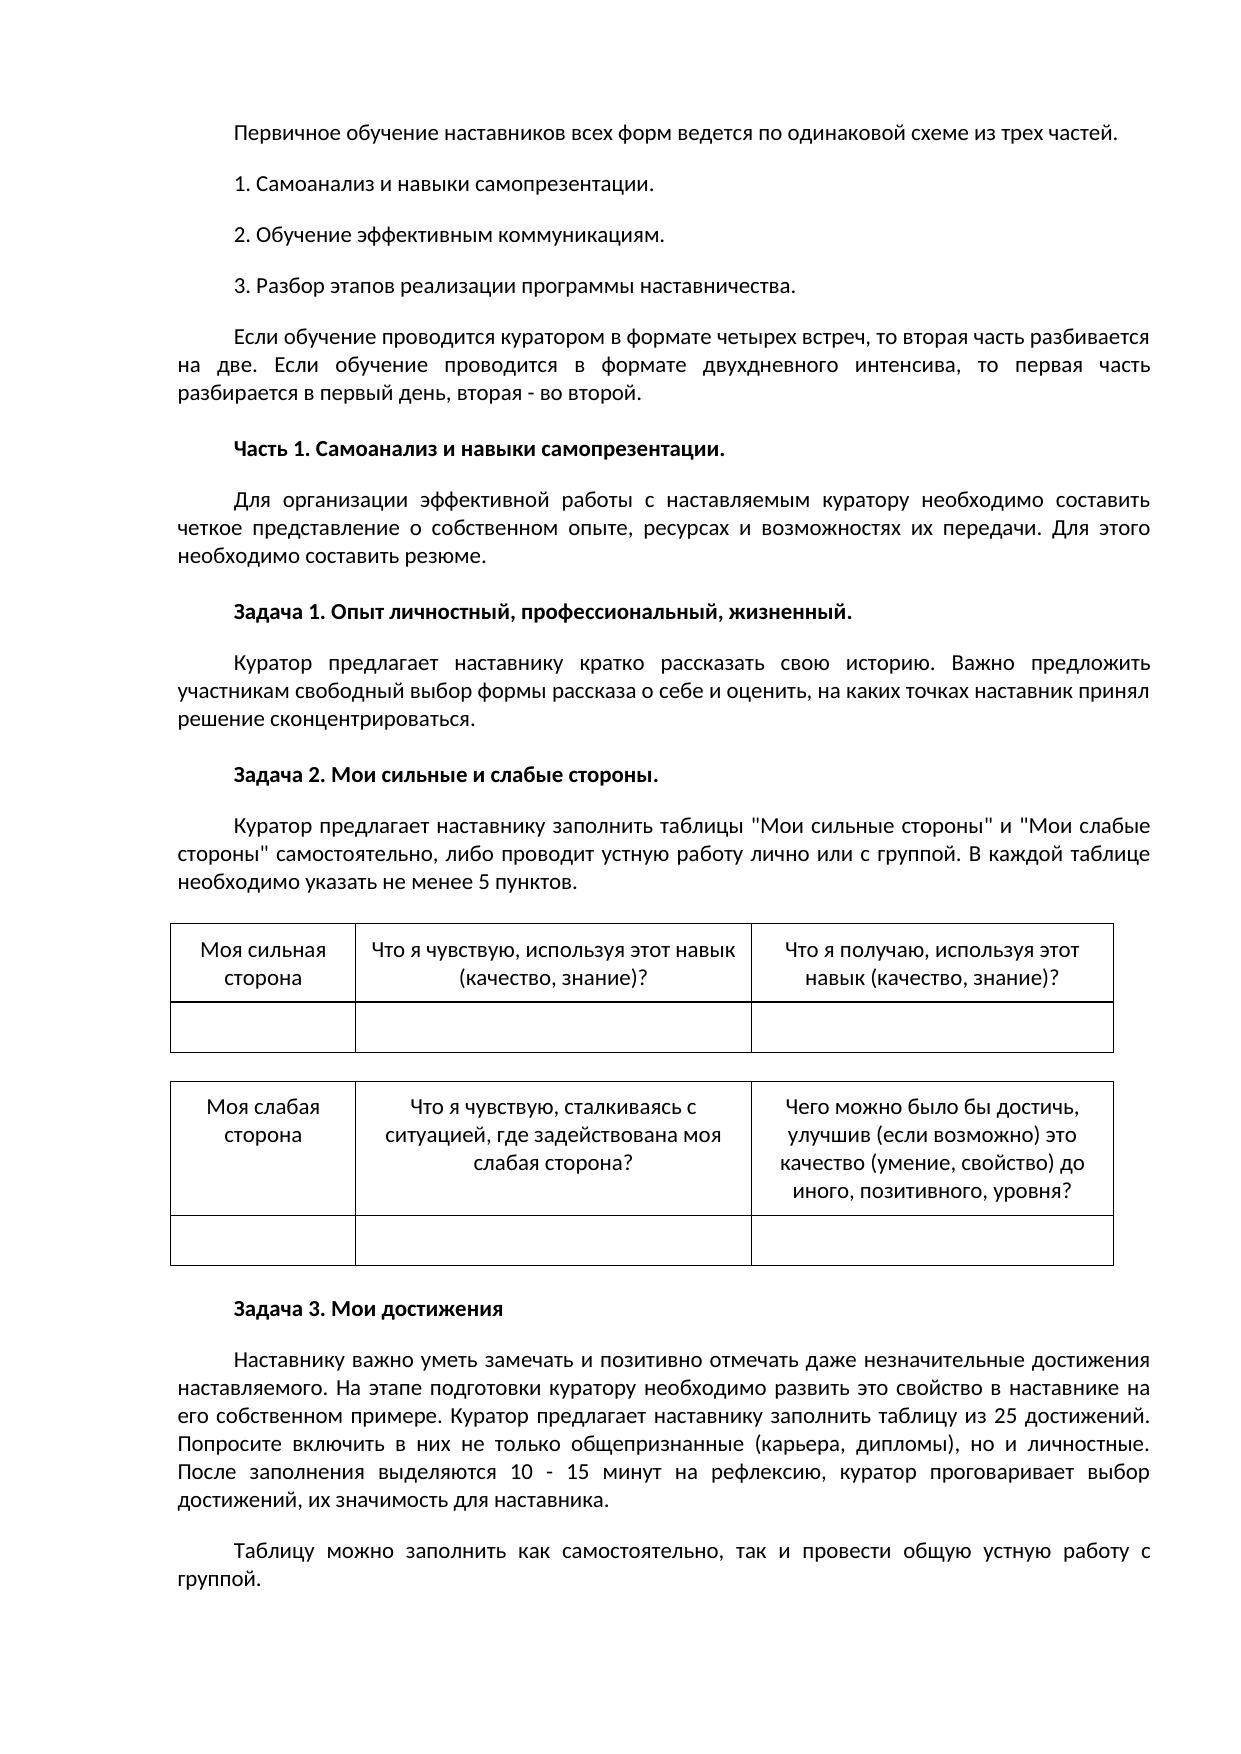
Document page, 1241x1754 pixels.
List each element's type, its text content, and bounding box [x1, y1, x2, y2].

table_header Что я получаю, используя этот навык (качество, знание)? [752, 924, 1113, 1001]
table_header Что я чувствую, используя этот навык (качество, знание)? [356, 924, 751, 1001]
text Первичное обучение наставников всех форм ведется по одинаковой схеме из трех частей. [177, 118, 1152, 146]
table_header Моя сильная сторона [171, 924, 355, 1001]
text 3. Разбор этапов реализации программы наставничества. [177, 271, 1152, 299]
table_header Что я чувствую, сталкиваясь с ситуацией, где задействована моя слабая сторона? [356, 1082, 751, 1215]
text Куратор предлагает наставнику заполнить таблицы "Мои сильные стороны" и "Мои слабые стороны" самостоятельно, либо проводит устную работу лично или с группой. В каждой таблице необходимо указать не менее 5 пунктов. [177, 811, 1152, 895]
table_cell [356, 1003, 751, 1052]
title Задача 3. Мои достижения [177, 1294, 1152, 1322]
title Задача 1. Опыт личностный, профессиональный, жизненный. [177, 597, 1152, 625]
table_cell [752, 1216, 1113, 1265]
table_header Моя слабая сторона [171, 1082, 355, 1215]
table_header Чего можно было бы достичь, улучшив (если возможно) это качество (умение, свойство) до иного, позитивного, уровня? [752, 1082, 1113, 1215]
text 1. Самоанализ и навыки самопрезентации. [177, 169, 1152, 197]
text Таблицу можно заполнить как самостоятельно, так и провести общую устную работу с группой. [177, 1536, 1152, 1592]
text Куратор предлагает наставнику кратко рассказать свою историю. Важно предложить участникам свободный выбор формы рассказа о себе и оценить, на каких точках наставник принял решение сконцентрироваться. [177, 648, 1152, 732]
table_cell [171, 1003, 355, 1052]
text Наставнику важно уметь замечать и позитивно отмечать даже незначительные достижения наставляемого. На этапе подготовки куратору необходимо развить это свойство в наставнике на его собственном примере. Куратор предлагает наставнику заполнить таблицу из 25 достижений. Попросите включить в них не только общепризнанные (карьера, дипломы), но и личностные. После заполнения выделяются 10 - 15 минут на рефлексию, куратор проговаривает выбор достижений, их значимость для наставника. [177, 1345, 1152, 1513]
text Если обучение проводится куратором в формате четырех встреч, то вторая часть разбивается на две. Если обучение проводится в формате двухдневного интенсива, то первая часть разбирается в первый день, вторая - во второй. [177, 322, 1152, 406]
text Для организации эффективной работы с наставляемым куратору необходимо составить четкое представление о собственном опыте, ресурсах и возможностях их передачи. Для этого необходимо составить резюме. [177, 485, 1152, 569]
table_cell [171, 1216, 355, 1265]
table_cell [752, 1003, 1113, 1052]
title Часть 1. Самоанализ и навыки самопрезентации. [177, 434, 1152, 462]
text 2. Обучение эффективным коммуникациям. [177, 220, 1152, 248]
title Задача 2. Мои сильные и слабые стороны. [177, 760, 1152, 788]
table_cell [356, 1216, 751, 1265]
